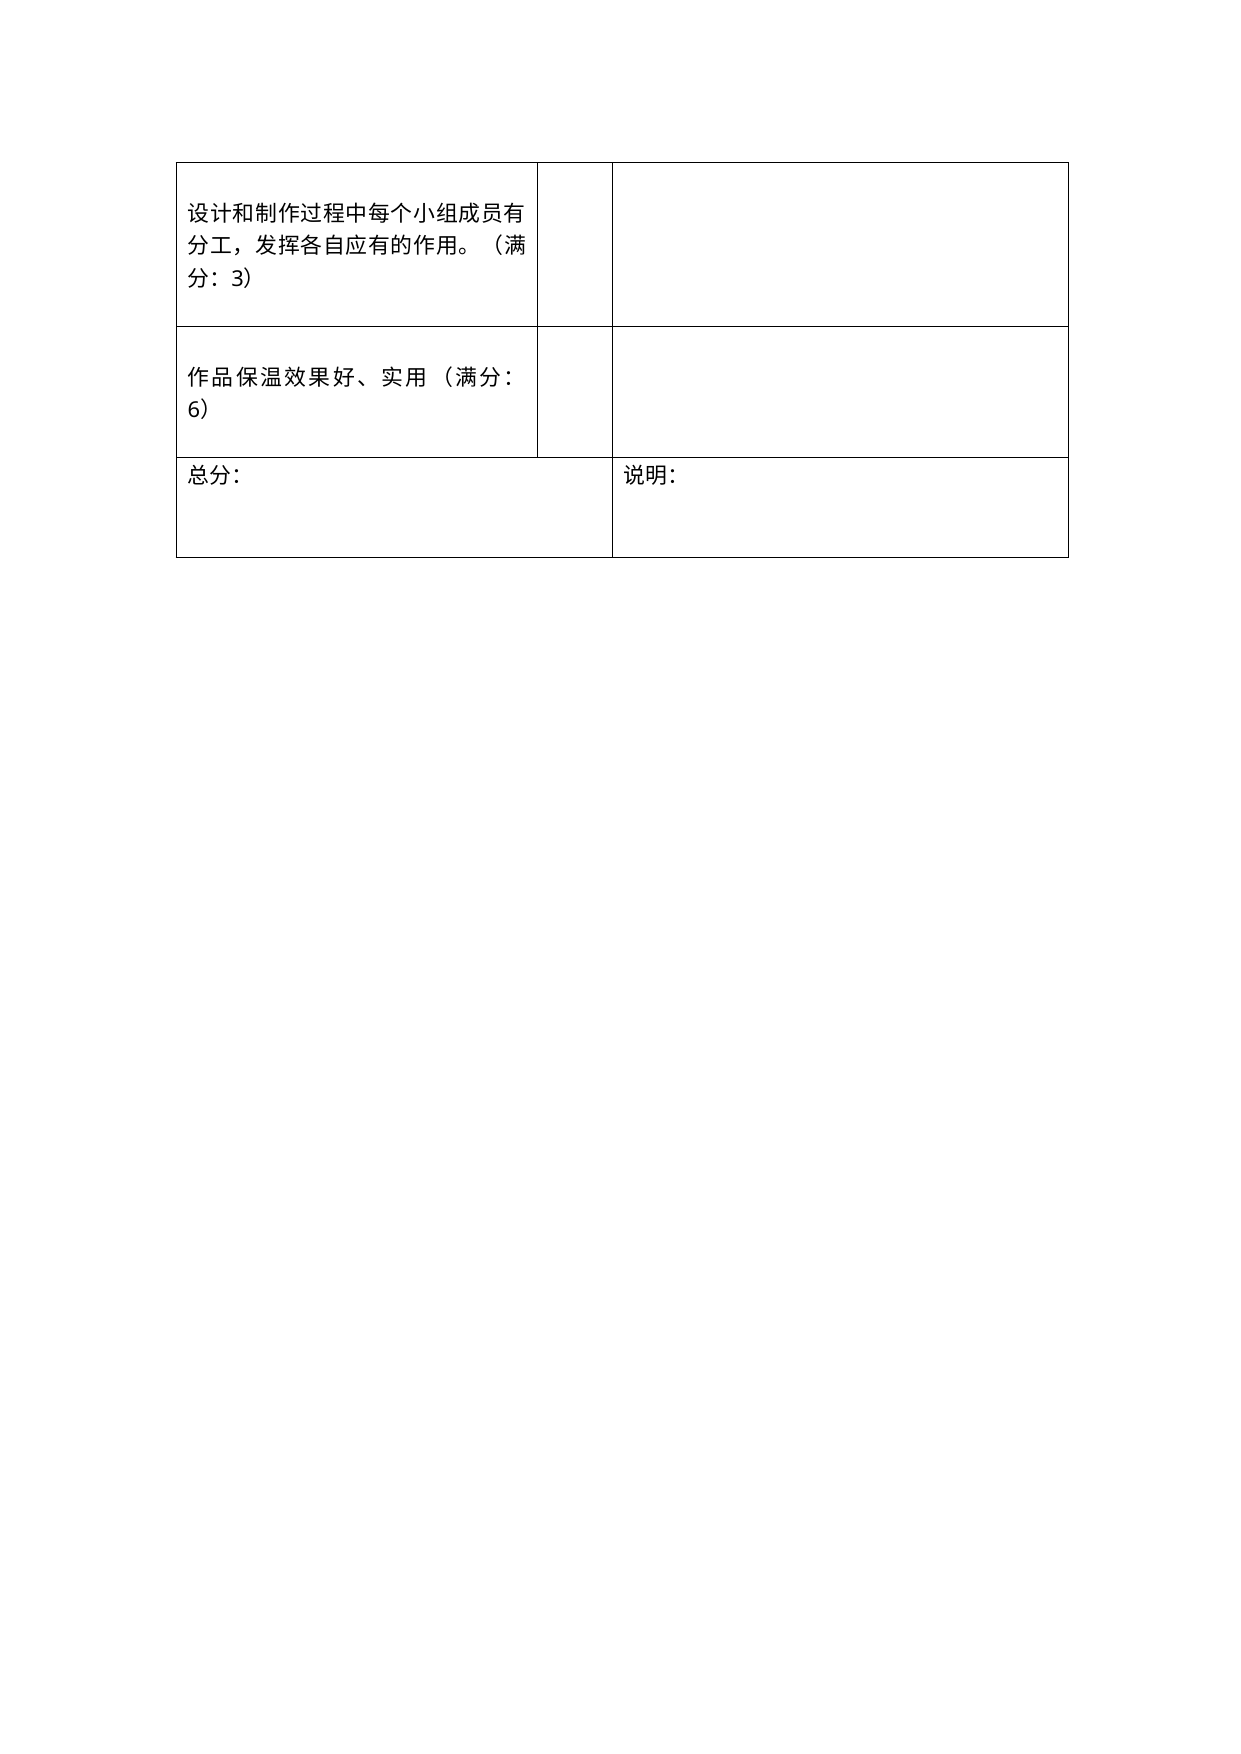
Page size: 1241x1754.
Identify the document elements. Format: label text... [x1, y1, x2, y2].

table_cell [613, 163, 1068, 326]
table_cell 说明： [613, 458, 1068, 557]
table_cell [613, 327, 1068, 457]
table_cell [538, 327, 612, 457]
table_cell 设计和制作过程中每个小组成员有分工，发挥各自应有的作用。（满分：3） [177, 163, 537, 326]
table_cell 总分： [177, 458, 612, 557]
table_cell [538, 163, 612, 326]
table_cell 作品保温效果好、实用（满分：6） [177, 327, 537, 457]
